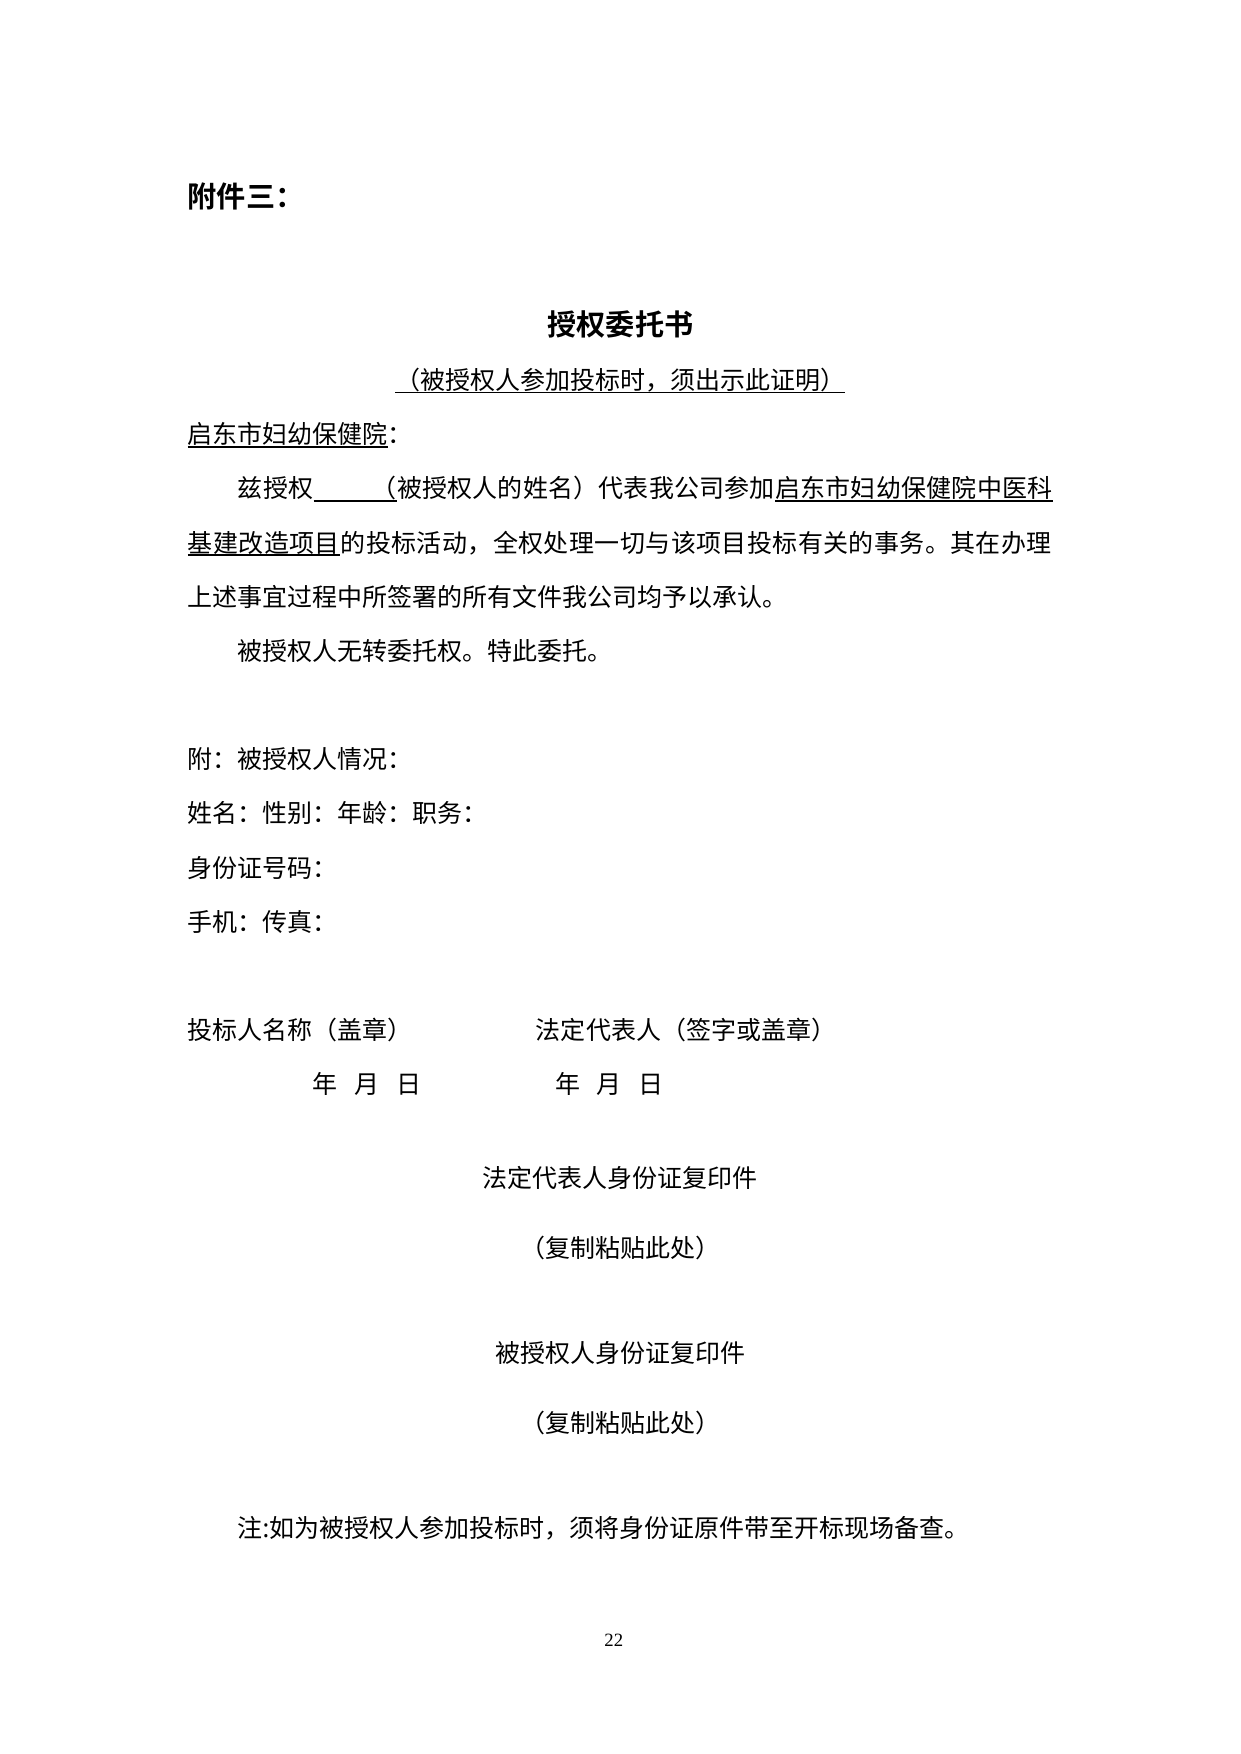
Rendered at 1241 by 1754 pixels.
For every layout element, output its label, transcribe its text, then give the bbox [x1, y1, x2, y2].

text （复制粘贴此处） [187, 1229, 1053, 1265]
text 姓名：性别：年龄：职务： [187, 779, 1053, 834]
text 投标人名称（盖章） 法定代表人（签字或盖章） [187, 996, 1053, 1050]
text 法定代表人身份证复印件 [187, 1159, 1053, 1195]
text 附件三： [187, 162, 1053, 227]
text 手机：传真： [187, 888, 1053, 942]
text （复制粘贴此处） [187, 1404, 1053, 1440]
text 启东市妇幼保健院： [187, 400, 1053, 454]
text 身份证号码： [187, 834, 1053, 888]
text （被授权人参加投标时，须出示此证明） [187, 346, 1053, 400]
text 被授权人无转委托权。特此委托。 [188, 617, 1053, 671]
text 年 月 日 年 月 日 [187, 1050, 1053, 1104]
text 兹授权 （被授权人的姓名）代表我公司参加启东市妇幼保健院中医科基建改造项目的投标活动，全权处理一切与该项目投标有关的事务。其在办理上述事宜过程中所签署的所有文件我公司均予以承认。 [188, 454, 1053, 617]
text 授权委托书 [187, 292, 1053, 346]
text 附：被授权人情况： [187, 725, 1053, 779]
text 注:如为被授权人参加投标时，须将身份证原件带至开标现场备查。 [187, 1494, 1053, 1548]
text 被授权人身份证复印件 [187, 1333, 1053, 1369]
